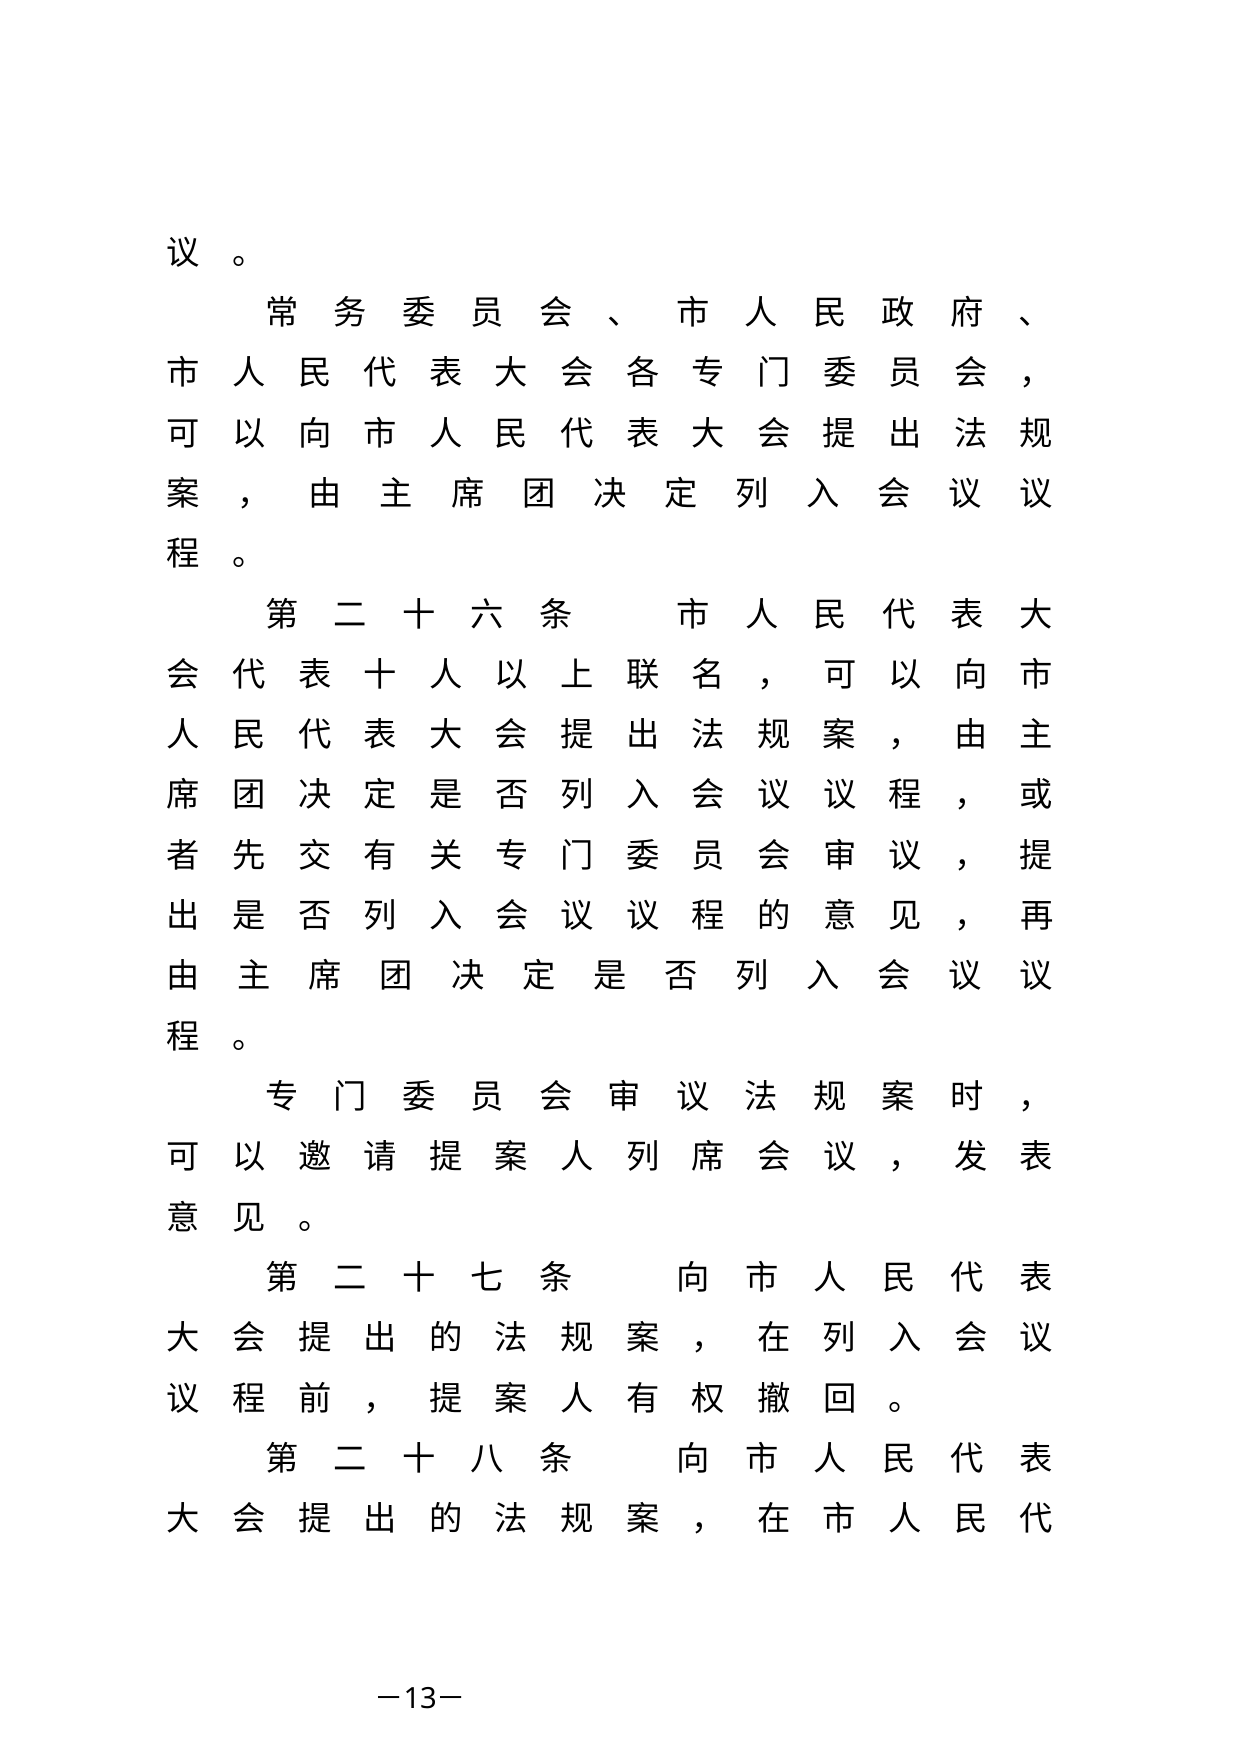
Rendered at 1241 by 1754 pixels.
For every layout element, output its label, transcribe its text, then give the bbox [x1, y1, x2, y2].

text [167, 1426, 1085, 1546]
text 第二十六条 市人民代表大会代表十人以上联名，可以向市人民代表大会提出法规案，由主席团决定是否列入会议议程，或者先交有关专门委员会审议，提出是否列入会议议程的意见，再由主席团决定是否列入会议议程。 [167, 581, 1085, 1064]
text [167, 219, 1085, 280]
text 专门委员会审议法规案时，可以邀请提案人列席会议，发表意见。 [167, 1064, 1085, 1245]
text 常务委员会、市人民政府、市人民代表大会各专门委员会，可以向市人民代表大会提出法规案，由主席团决定列入会议议程。 [167, 280, 1085, 581]
text 第二十七条 向市人民代表大会提出的法规案，在列入会议议程前，提案人有权撤回。 [167, 1245, 1085, 1426]
